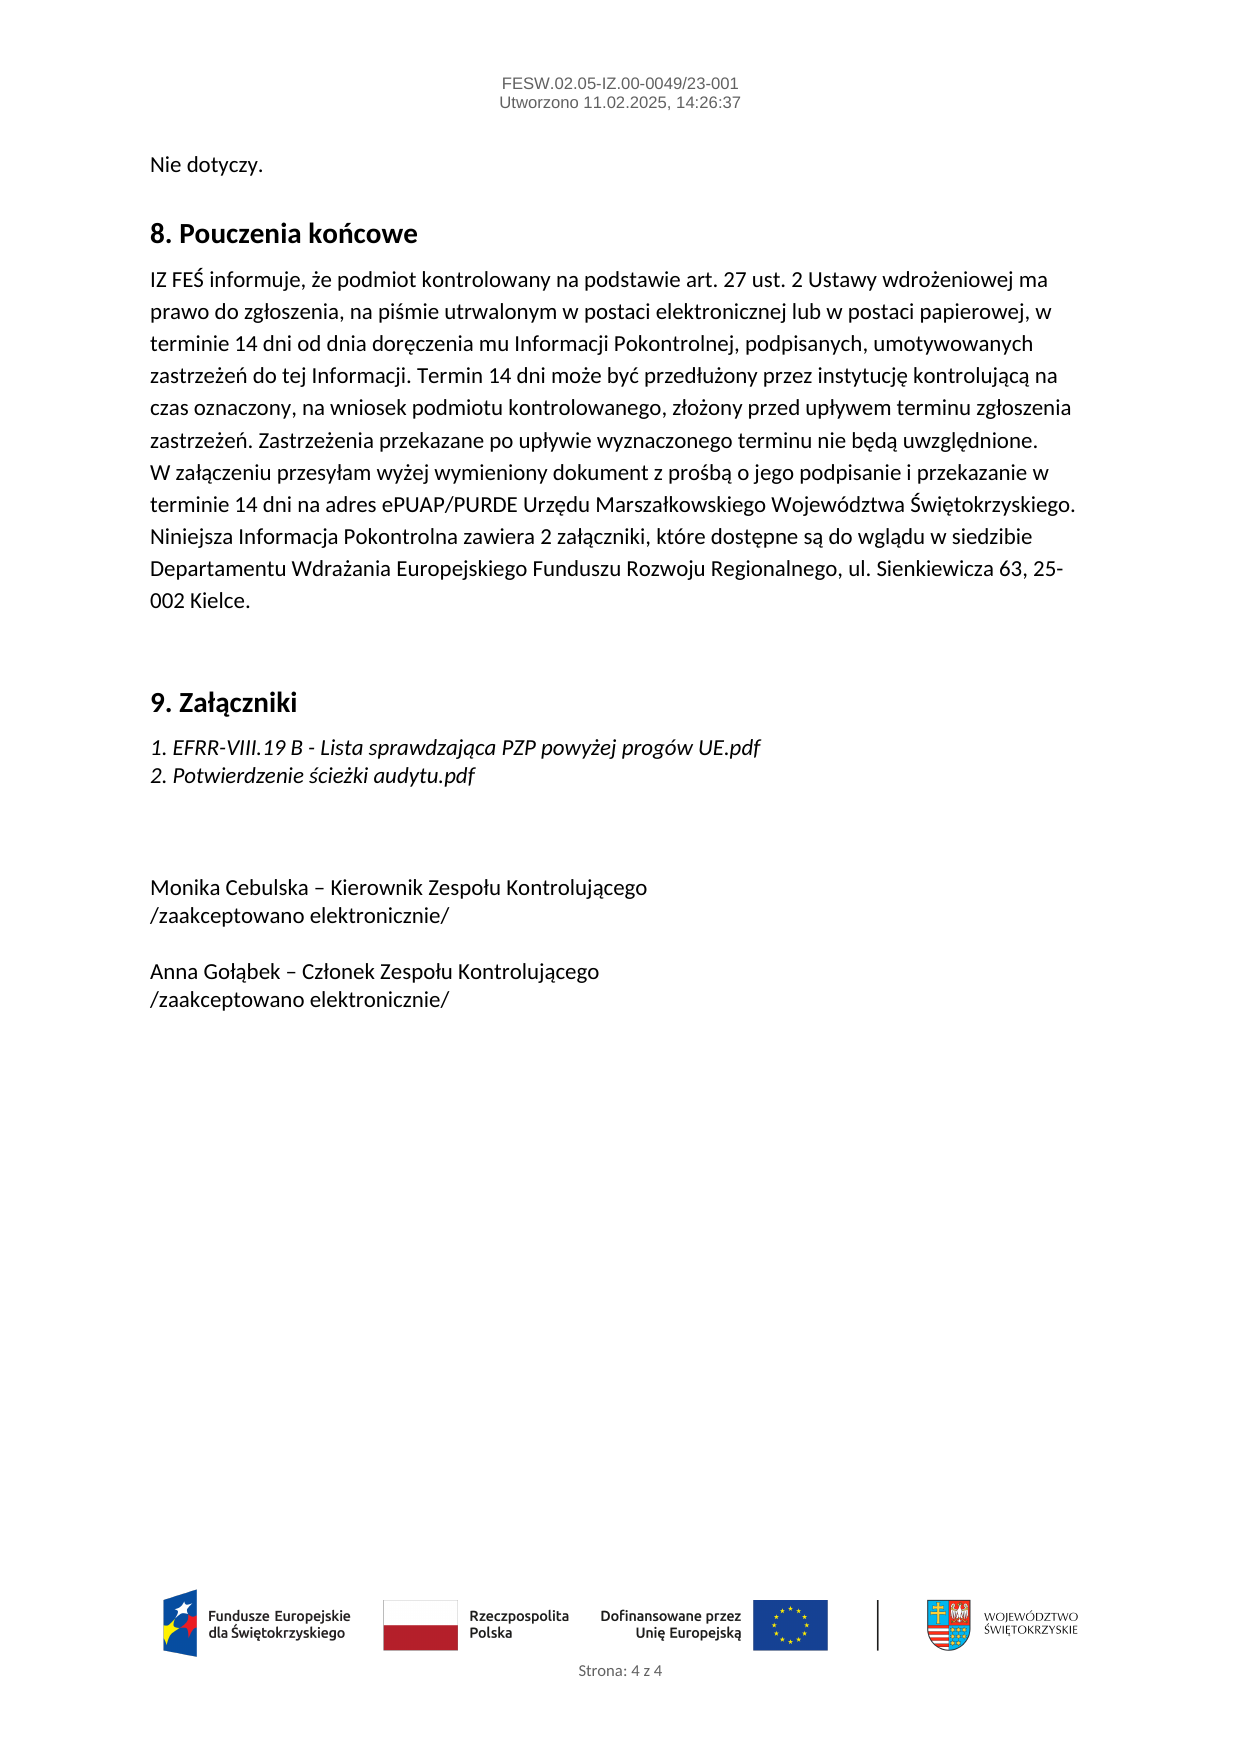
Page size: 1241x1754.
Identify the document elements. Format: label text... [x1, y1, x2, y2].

text IZ FEŚ informuje, że podmiot kontrolowany na podstawie art. 27 ust. 2 Ustawy wdrożeniowej ma prawo do zgłoszenia, na piśmie utrwalonym w postaci elektronicznej lub w postaci papierowej, w terminie 14 dni od dnia doręczenia mu Informacji Pokontrolnej, podpisanych, umotywowanych zastrzeżeń do tej Informacji. Termin 14 dni może być przedłużony przez instytucję kontrolującą na czas oznaczony, na wniosek podmiotu kontrolowanego, złożony przed upływem terminu zgłoszenia zastrzeżeń. Zastrzeżenia przekazane po upływie wyznaczonego terminu nie będą uwzględnione. [150, 265, 1090, 454]
text Monika Cebulska – Kierownik Zespołu Kontrolującego [150, 873, 1090, 901]
text 9. Załączniki [150, 684, 1090, 719]
text 8. Pouczenia końcowe [150, 216, 1090, 251]
text Niniejsza Informacja Pokontrolna zawiera 2 załączniki, które dostępne są do wglądu w siedzibie Departamentu Wdrażania Europejskiego Funduszu Rozwoju Regionalnego, ul. Sienkiewicza 63, 25-002 Kielce. [150, 522, 1090, 615]
text W załączeniu przesyłam wyżej wymieniony dokument z prośbą o jego podpisanie i przekazanie w terminie 14 dni na adres ePUAP/PURDE Urzędu Marszałkowskiego Województwa Świętokrzyskiego. [150, 458, 1090, 518]
text Nie dotyczy. [150, 150, 1090, 178]
text /zaakceptowano elektronicznie/ [150, 985, 1090, 1013]
text 1. EFRR-VIII.19 B - Lista sprawdzająca PZP powyżej progów UE.pdf 2. Potwierdzenie ścieżki audytu.pdf [150, 733, 1090, 789]
text Anna Gołąbek – Członek Zespołu Kontrolującego [150, 957, 1090, 985]
text /zaakceptowano elektronicznie/ [150, 901, 1090, 929]
picture [150, 1586, 1091, 1660]
